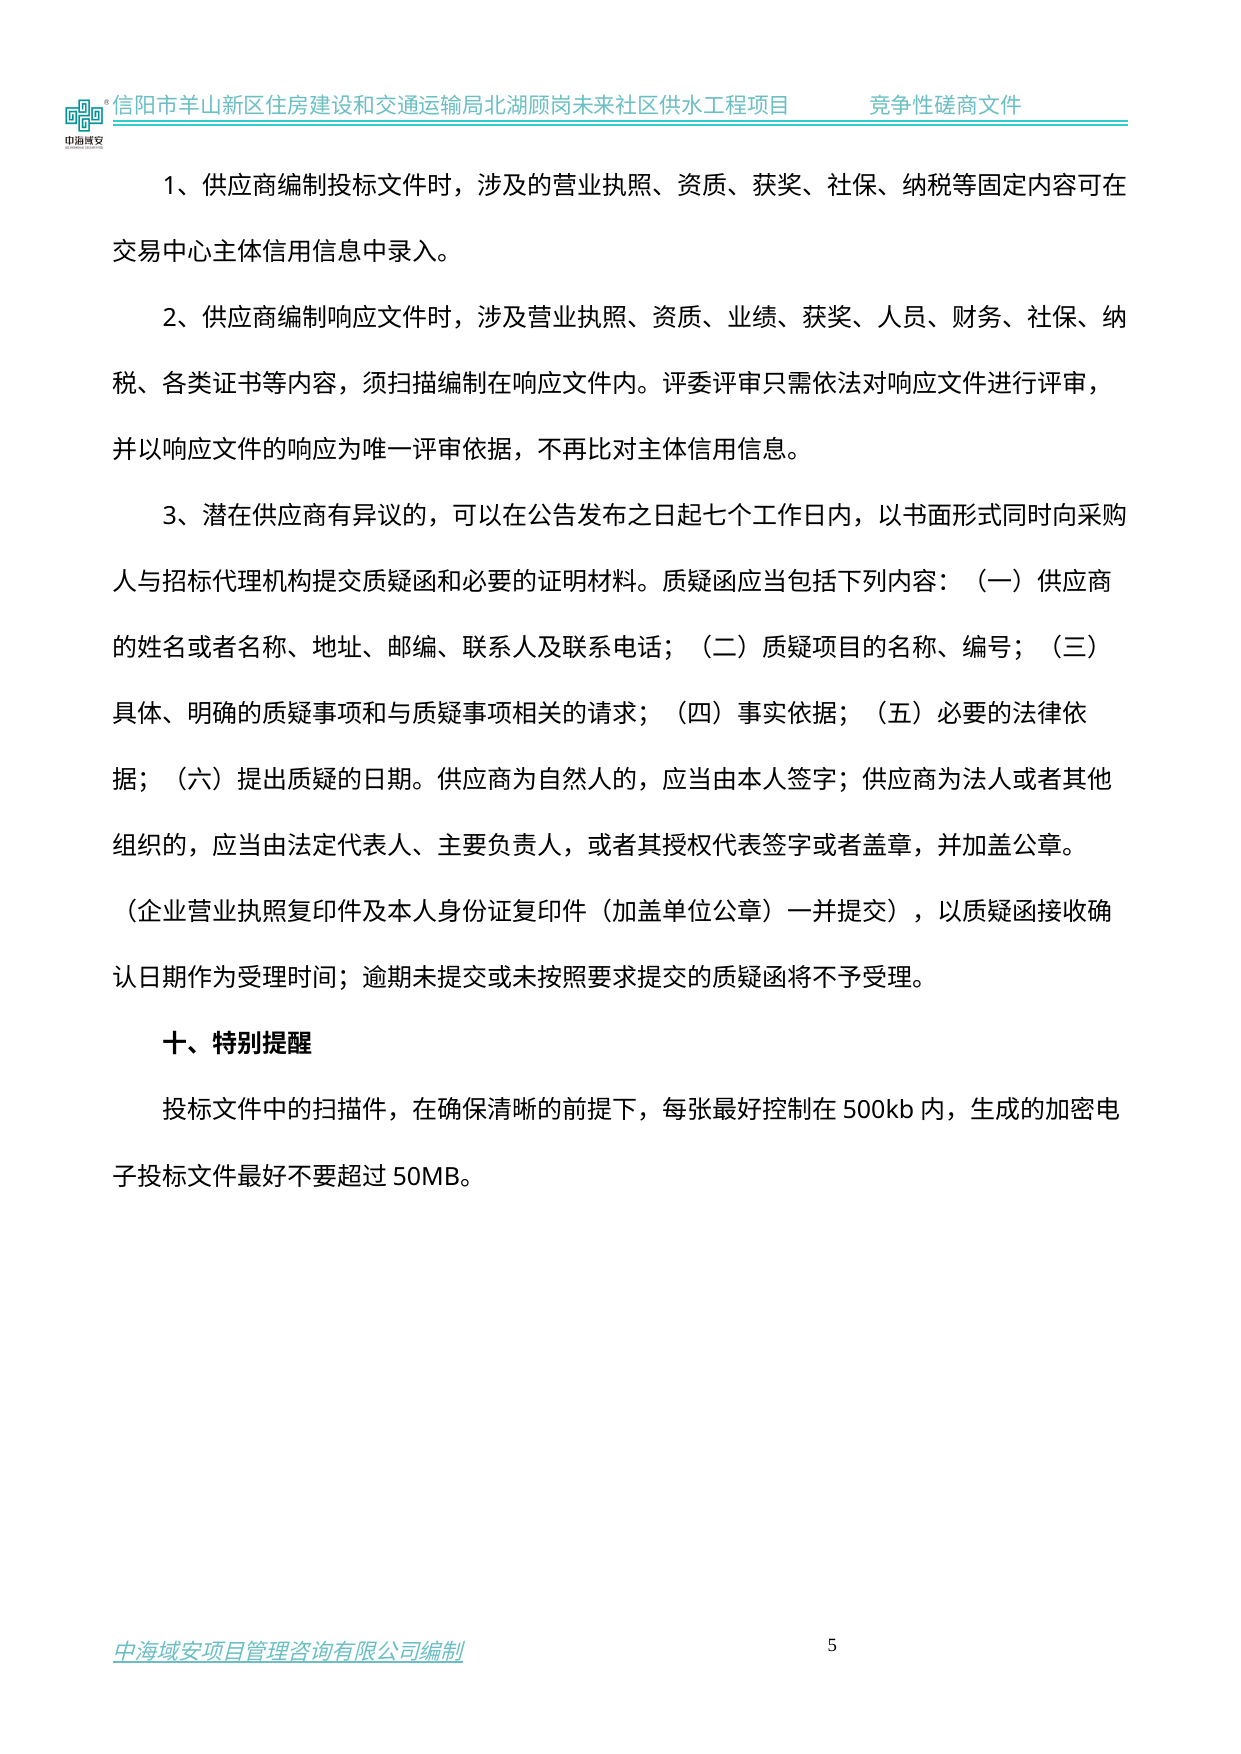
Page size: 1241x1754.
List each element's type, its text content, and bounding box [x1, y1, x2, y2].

text 3、潜在供应商有异议的，可以在公告发布之日起七个工作日内，以书面形式同时向采购人与招标代理机构提交质疑函和必要的证明材料。质疑函应当包括下列内容：（一）供应商的姓名或者名称、地址、邮编、联系人及联系电话；（二）质疑项目的名称、编号；（三）具体、明确的质疑事项和与质疑事项相关的请求；（四）事实依据；（五）必要的法律依据；（六）提出质疑的日期。供应商为自然人的，应当由本人签字；供应商为法人或者其他组织的，应当由法定代表人、主要负责人，或者其授权代表签字或者盖章，并加盖公章。（企业营业执照复印件及本人身份证复印件（加盖单位公章）一并提交），以质疑函接收确认日期作为受理时间；逾期未提交或未按照要求提交的质疑函将不予受理。 [112, 481, 1128, 1009]
text 1、供应商编制投标文件时，涉及的营业执照、资质、获奖、社保、纳税等固定内容可在交易中心主体信用信息中录入。 [112, 151, 1128, 283]
text 十、特别提醒 [112, 1009, 1128, 1075]
text 2、供应商编制响应文件时，涉及营业执照、资质、业绩、获奖、人员、财务、社保、纳税、各类证书等内容，须扫描编制在响应文件内。评委评审只需依法对响应文件进行评审，并以响应文件的响应为唯一评审依据，不再比对主体信用信息。 [112, 283, 1128, 481]
picture [62, 97, 110, 150]
text 投标文件中的扫描件，在确保清晰的前提下，每张最好控制在500kb 内，生成的加密电子投标文件最好不要超过50MB。 [112, 1075, 1128, 1207]
